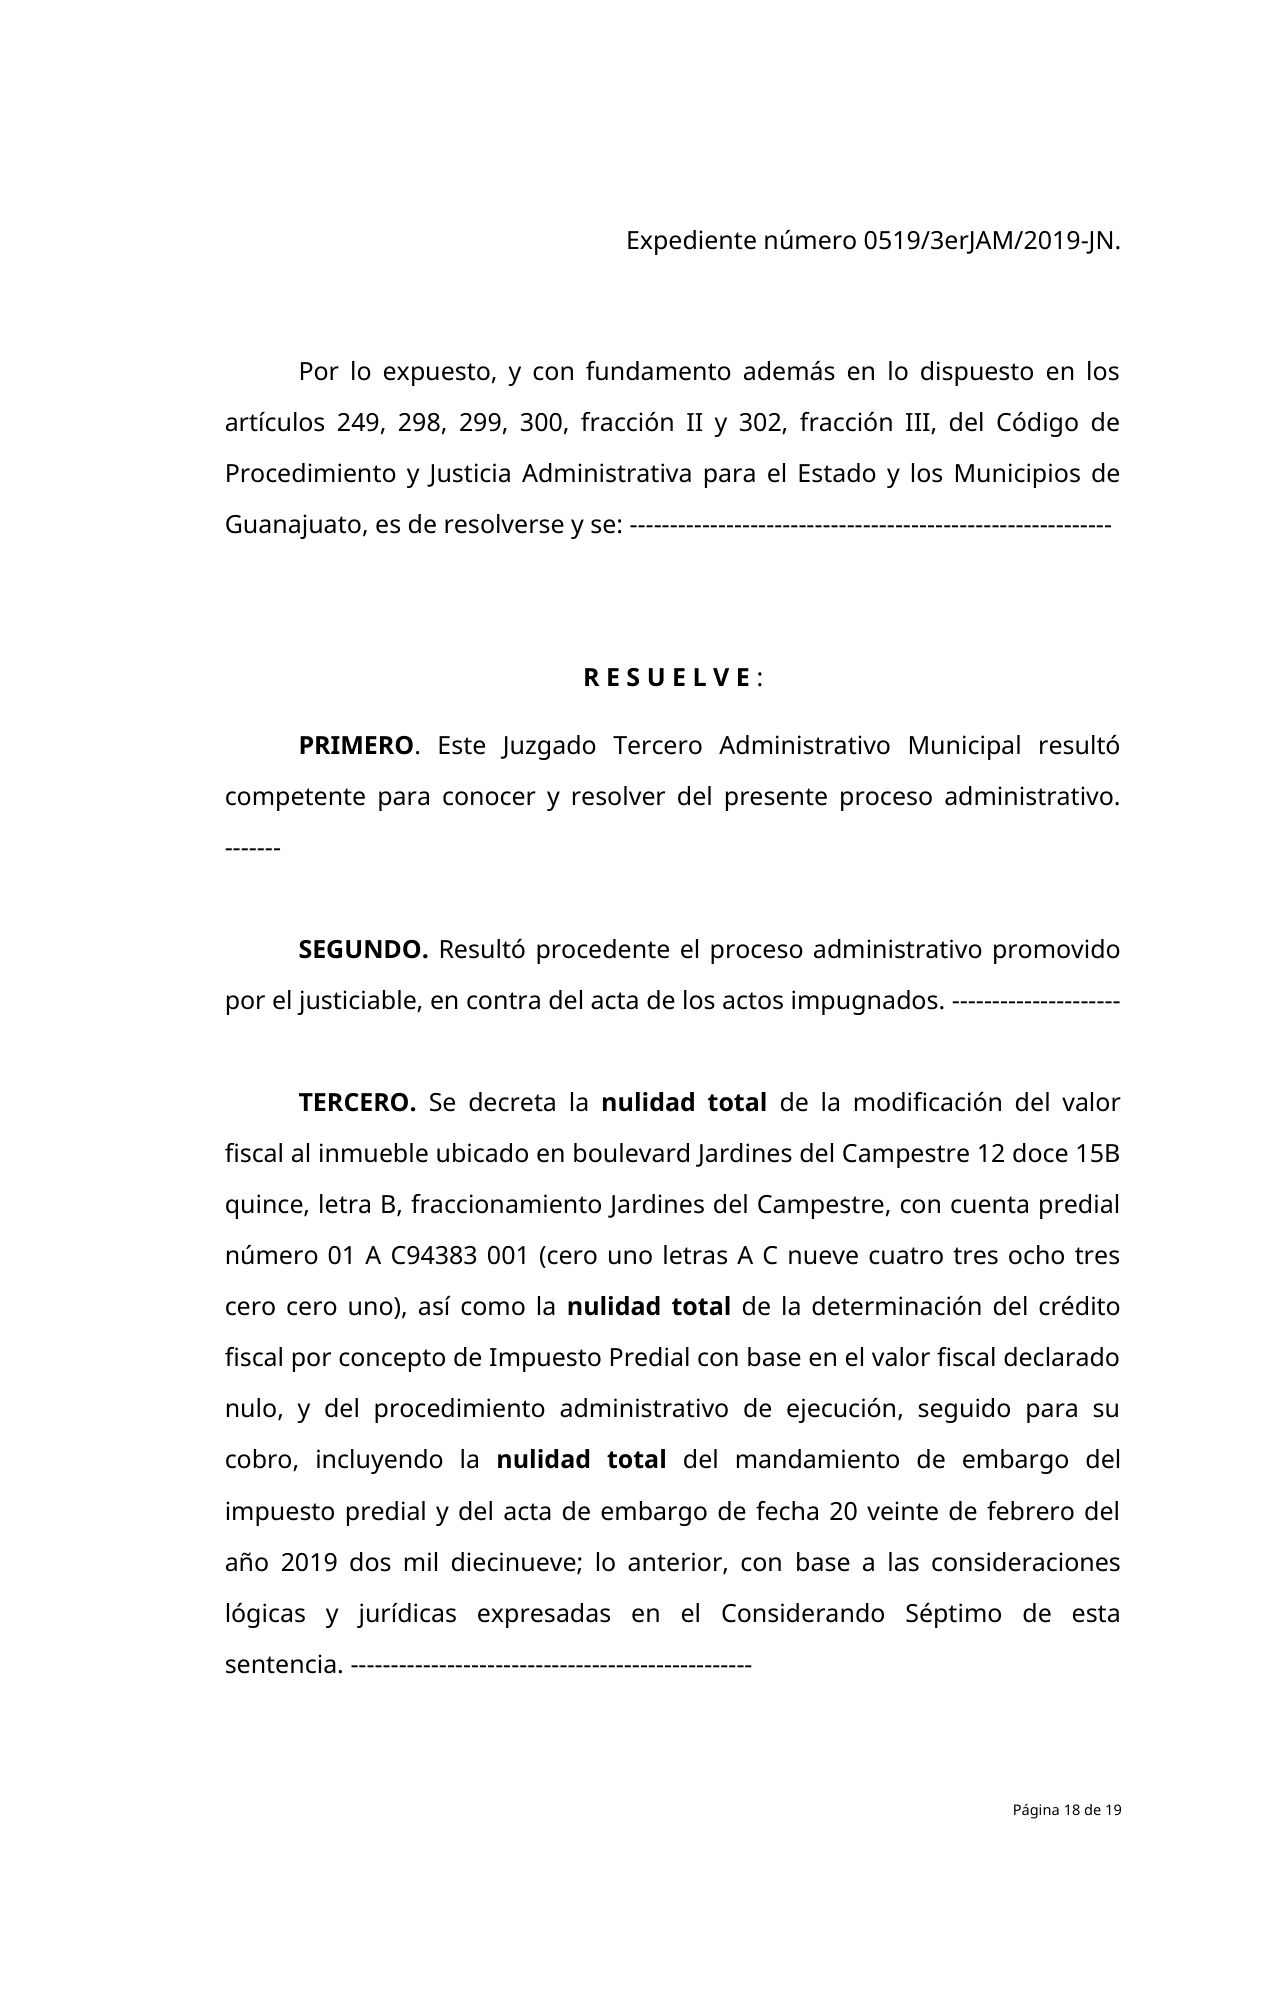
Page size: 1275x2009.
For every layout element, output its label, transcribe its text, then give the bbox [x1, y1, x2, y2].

text Por lo expuesto, y con fundamento además en lo dispuesto en los artículos 249, 298, 299, 300, fracción II y 302, fracción III, del Código de Procedimiento y Justicia Administrativa para el Estado y los Municipios de Guanajuato, es de resolverse y se: ------------------------------------------------------------ [224, 353, 1121, 540]
text SEGUNDO. Resultó procedente el proceso administrativo promovido por el justiciable, en contra del acta de los actos impugnados. --------------------- [224, 932, 1121, 1017]
text TERCERO. Se decreta la nulidad total de la modificación del valor fiscal al inmueble ubicado en boulevard Jardines del Campestre 12 doce 15B quince, letra B, fraccionamiento Jardines del Campestre, con cuenta predial número 01 A C94383 001 (cero uno letras A C nueve cuatro tres ocho tres cero cero uno), así como la nulidad total de la determinación del crédito fiscal por concepto de Impuesto Predial con base en el valor fiscal declarado nulo, y del procedimiento administrativo de ejecución, seguido para su cobro, incluyendo la nulidad total del mandamiento de embargo del impuesto predial y del acta de embargo de fecha 20 veinte de febrero del año 2019 dos mil diecinueve; lo anterior, con base a las consideraciones lógicas y jurídicas expresadas en el Considerando Séptimo de esta sentencia. -------------------------------------------------- [224, 1085, 1121, 1680]
text R E S U E L V E : [224, 659, 1121, 693]
text PRIMERO. Este Juzgado Tercero Administrativo Municipal resultó competente para conocer y resolver del presente proceso administrativo. ------- [224, 727, 1121, 864]
